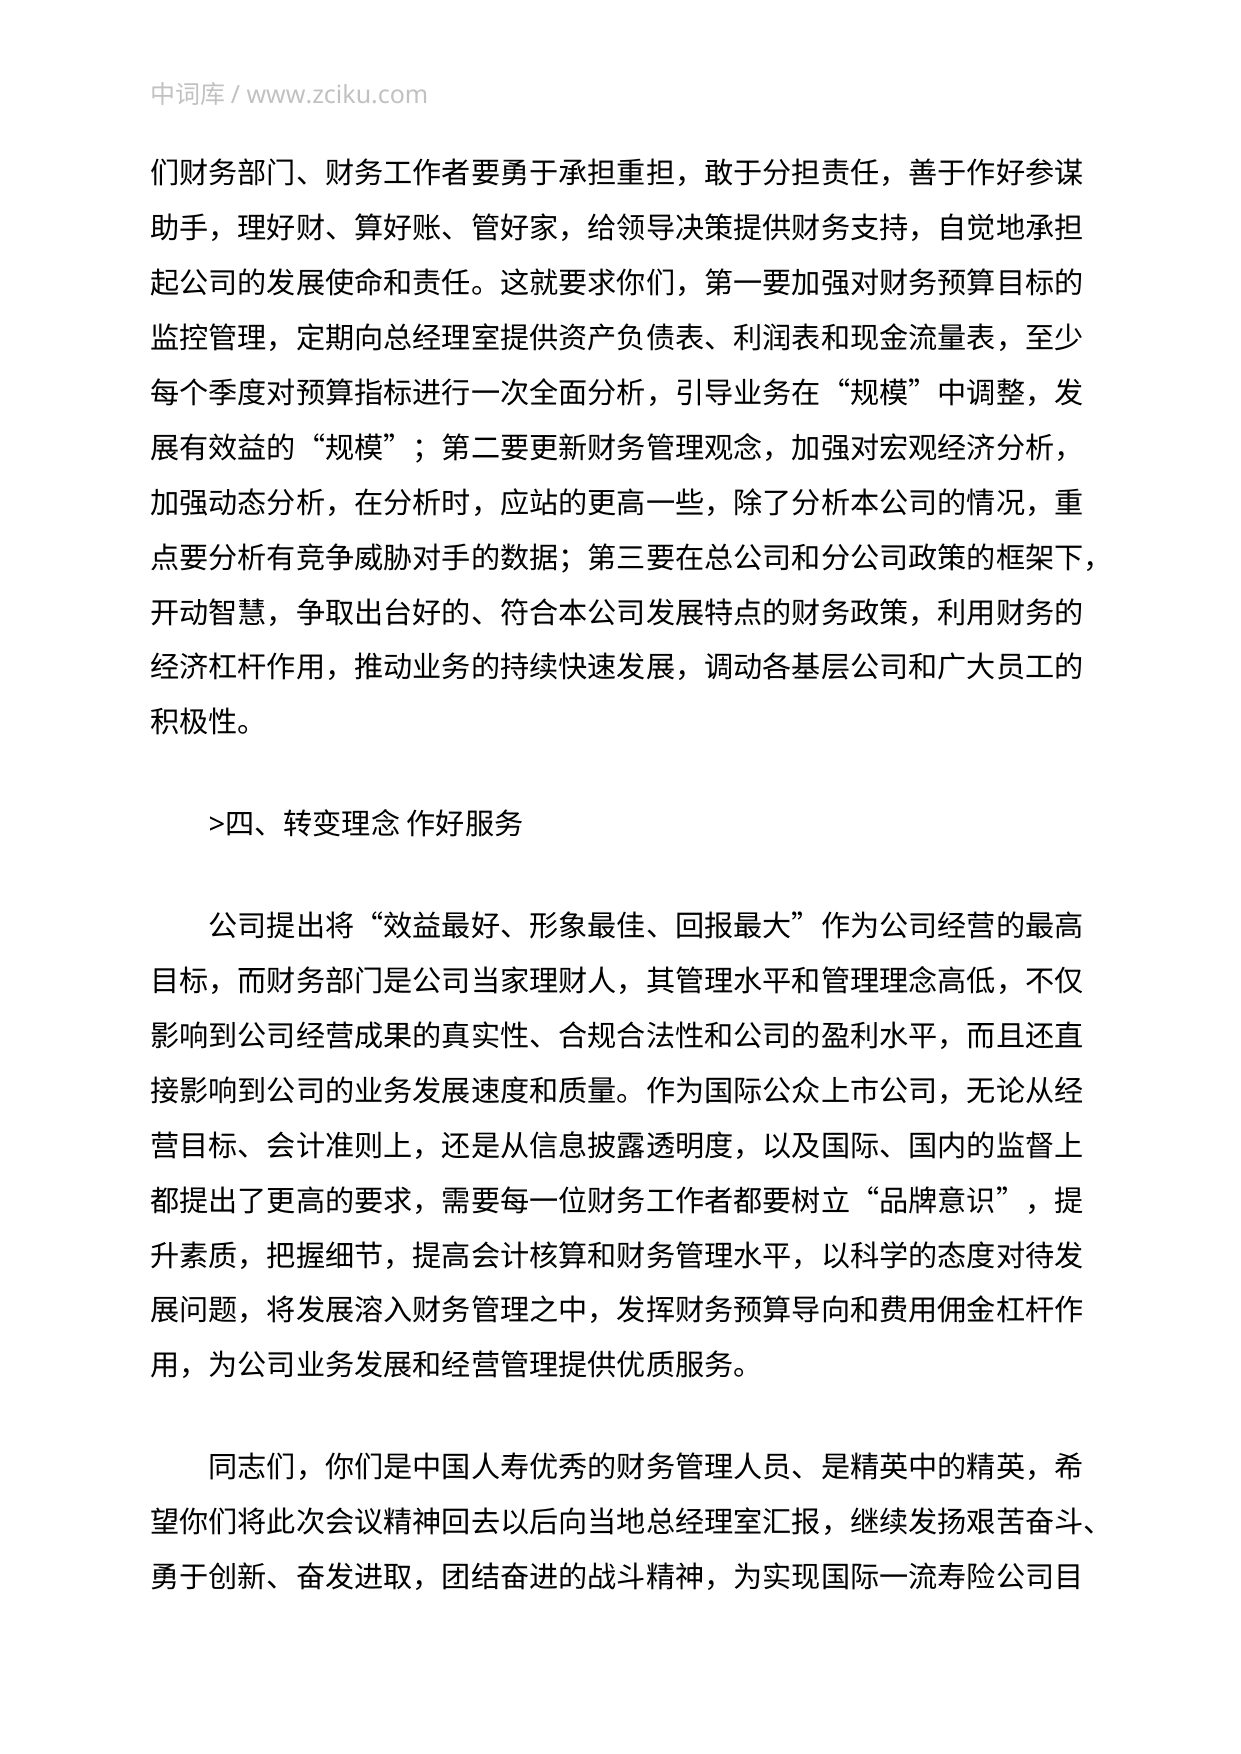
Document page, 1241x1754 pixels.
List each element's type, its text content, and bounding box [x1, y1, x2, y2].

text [150, 150, 1090, 741]
text >四、转变理念 作好服务 [150, 801, 1090, 843]
text 公司提出将“效益最好、形象最佳、回报最大”作为公司经营的最高目标，而财务部门是公司当家理财人，其管理水平和管理理念高低，不仅影响到公司经营成果的真实性、合规合法性和公司的盈利水平，而且还直接影响到公司的业务发展速度和质量。作为国际公众上市公司，无论从经营目标、会计准则上，还是从信息披露透明度，以及国际、国内的监督上都提出了更高的要求，需要每一位财务工作者都要树立“品牌意识”，提升素质，把握细节，提高会计核算和财务管理水平，以科学的态度对待发展问题，将发展溶入财务管理之中，发挥财务预算导向和费用佣金杠杆作用，为公司业务发展和经营管理提供优质服务。 [150, 903, 1090, 1384]
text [150, 1444, 1090, 1596]
